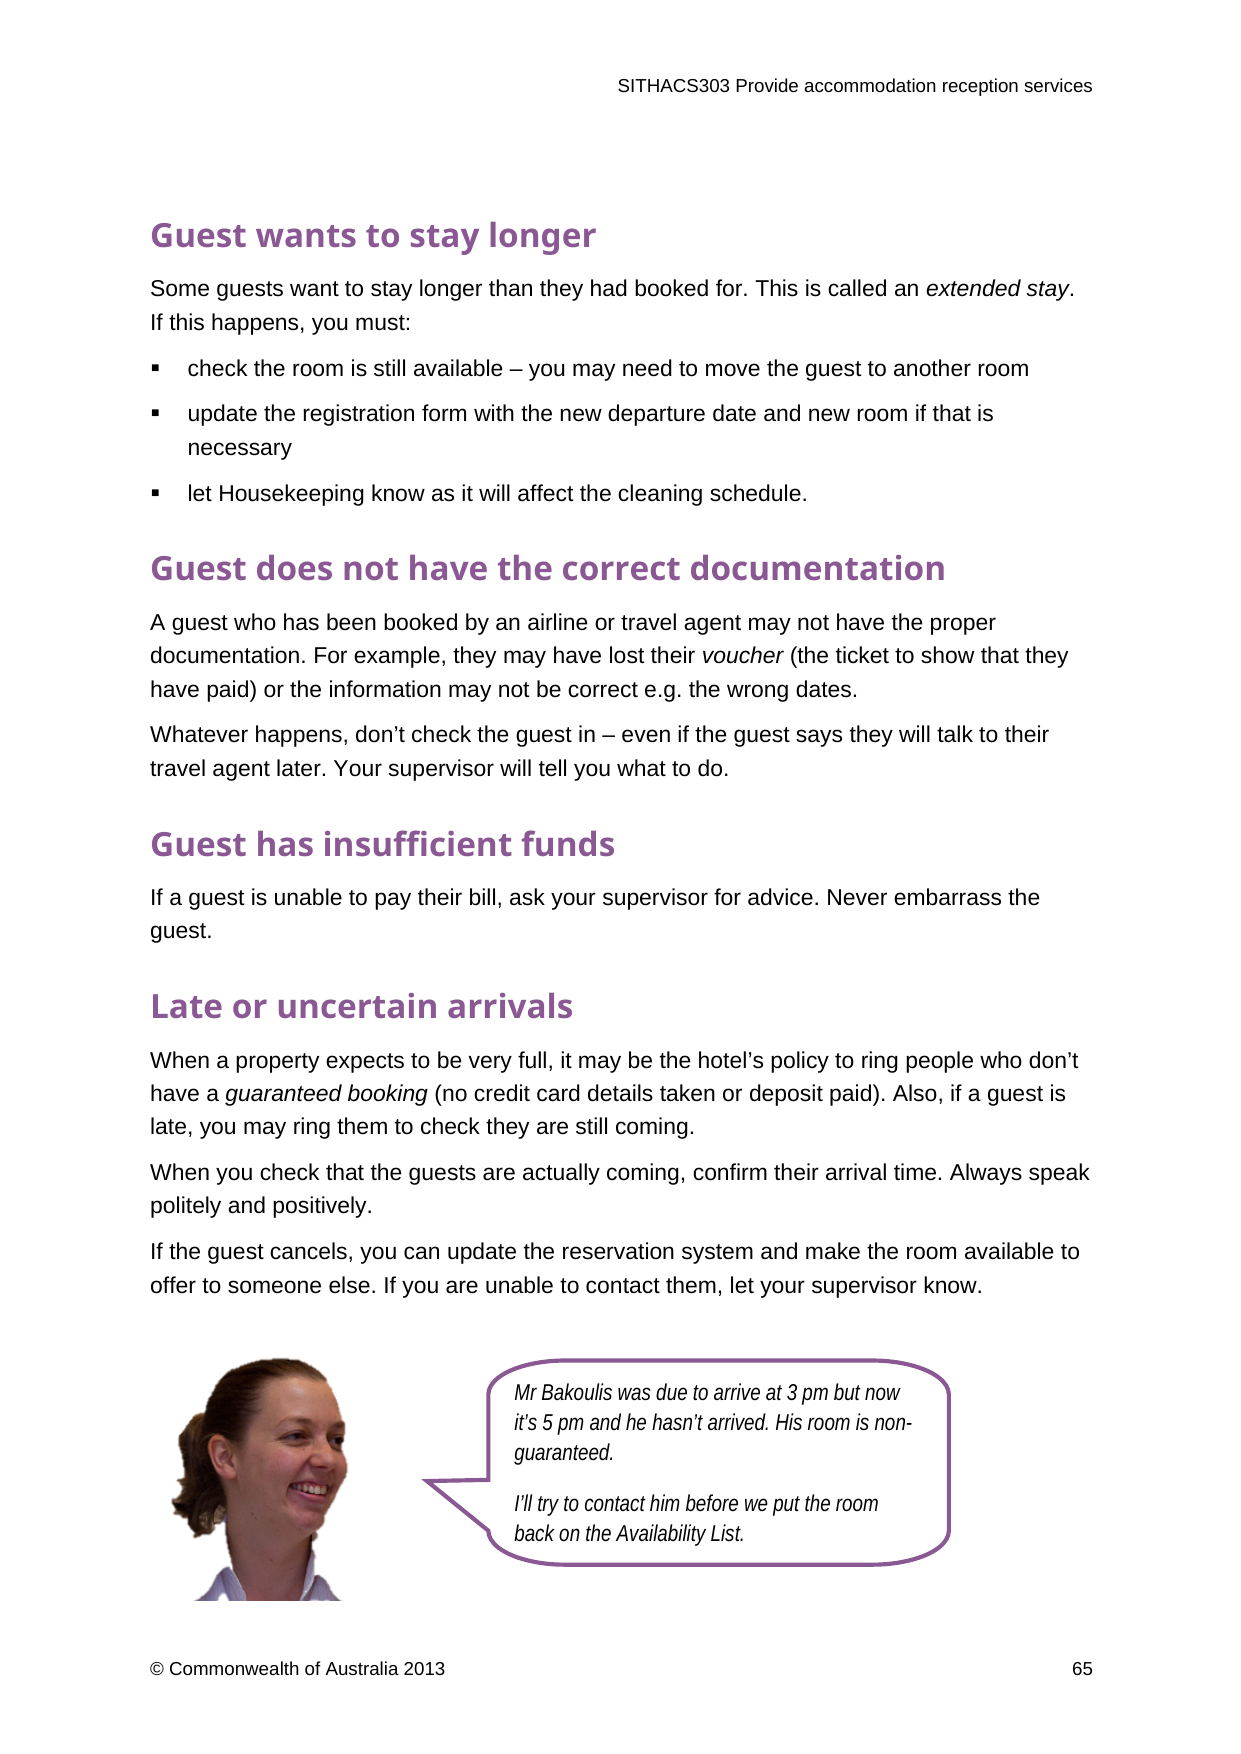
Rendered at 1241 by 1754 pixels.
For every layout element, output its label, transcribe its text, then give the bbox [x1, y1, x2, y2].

text Some guests want to stay longer than they had booked for. This is called an extended stay. If this happens, you must: [150, 270, 1093, 337]
text If the guest cancels, you can update the reservation system and make the room available to offer to someone else. If you are unable to contact them, let your supervisor know. [150, 1233, 1093, 1300]
text Late or uncertain arrivals [150, 983, 1093, 1028]
text Guest wants to stay longer [150, 212, 1093, 257]
text If a guest is unable to pay their bill, ask your supervisor for advice. Never embarrass the guest. [150, 879, 1093, 945]
list let Housekeeping know as it will affect the cleaning schedule. [150, 474, 1093, 508]
text A guest who has been booked by an airline or travel agent may not have the proper documentation. For example, they may have lost their voucher (the ticket to show that they have paid) or the information may not be correct e.g. the wrong dates. [150, 604, 1093, 704]
text Whatever happens, don’t check the guest in – even if the guest says they will talk to their travel agent later. Your supervisor will tell you what to do. [150, 716, 1093, 783]
list update the registration form with the new departure date and new room if that is necessary [150, 395, 1093, 462]
list check the room is still available – you may need to move the guest to another room [150, 349, 1093, 383]
text Guest has insufficient funds [150, 820, 1093, 866]
text When a property expects to be very full, it may be the hotel’s policy to ring people who don’t have a guaranteed booking (no credit card details taken or deposit paid). Also, if a guest is late, you may ring them to check they are still coming. [150, 1041, 1093, 1141]
text Guest does not have the correct documentation [150, 545, 1093, 591]
text When you check that the guests are actually coming, confirm their arrival time. Always speak politely and positively. [150, 1154, 1093, 1221]
picture [150, 1337, 380, 1601]
